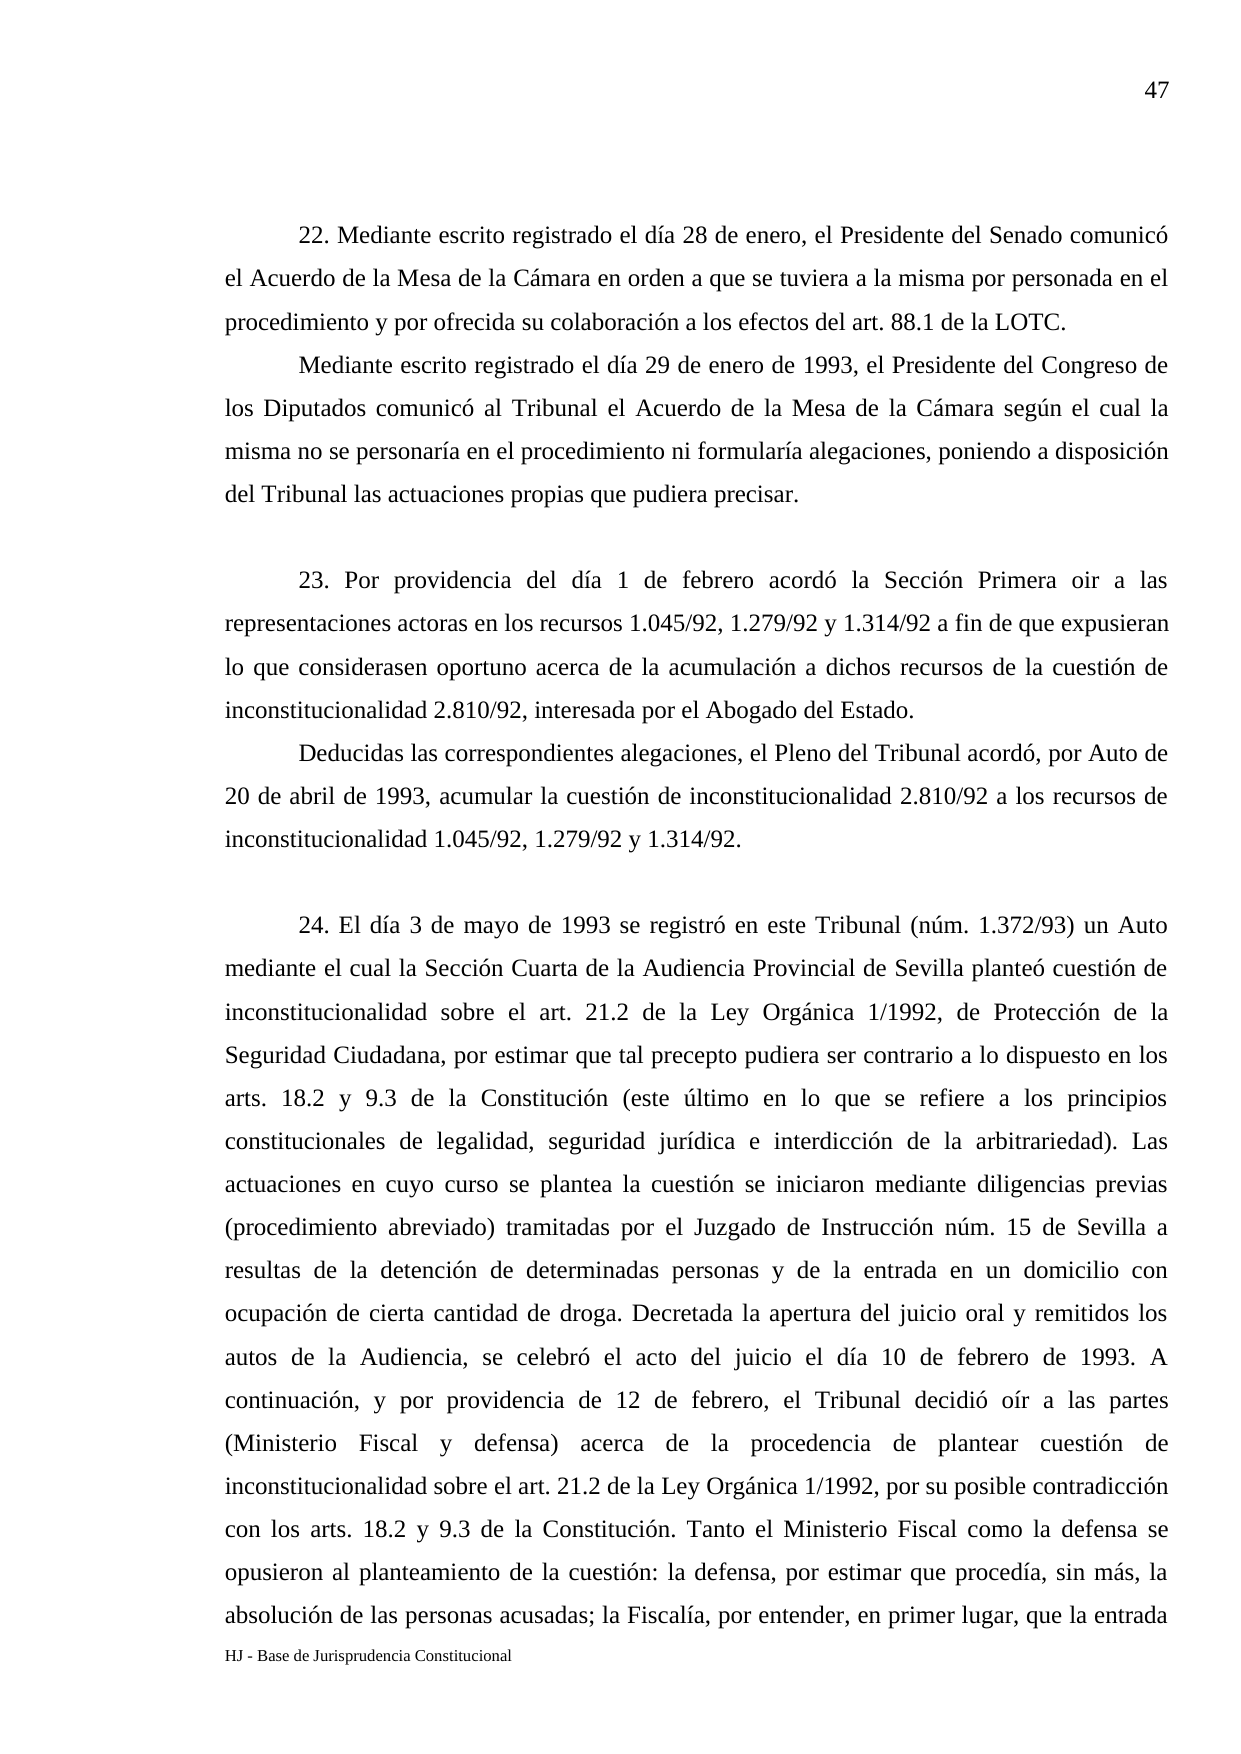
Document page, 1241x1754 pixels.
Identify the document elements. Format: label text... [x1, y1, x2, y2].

text 22. Mediante escrito registrado el día 28 de enero, el Presidente del Senado comunicó el Acuerdo de la Mesa de la Cámara en orden a que se tuviera a la misma por personada en el procedimiento y por ofrecida su colaboración a los efectos del art. 88.1 de la LOTC. [224, 220, 1169, 335]
text Deducidas las correspondientes alegaciones, el Pleno del Tribunal acordó, por Auto de 20 de abril de 1993, acumular la cuestión de inconstitucionalidad 2.810/92 a los recursos de inconstitucionalidad 1.045/92, 1.279/92 y 1.314/92. [224, 738, 1169, 853]
text Mediante escrito registrado el día 29 de enero de 1993, el Presidente del Congreso de los Diputados comunicó al Tribunal el Acuerdo de la Mesa de la Cámara según el cual la misma no se personaría en el procedimiento ni formularía alegaciones, poniendo a disposición del Tribunal las actuaciones propias que pudiera precisar. [224, 350, 1169, 508]
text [224, 910, 1169, 1629]
text 23. Por providencia del día 1 de febrero acordó la Sección Primera oir a las representaciones actoras en los recursos 1.045/92, 1.279/92 y 1.314/92 a fin de que expusieran lo que considerasen oportuno acerca de la acumulación a dichos recursos de la cuestión de inconstitucionalidad 2.810/92, interesada por el Abogado del Estado. [224, 565, 1169, 723]
